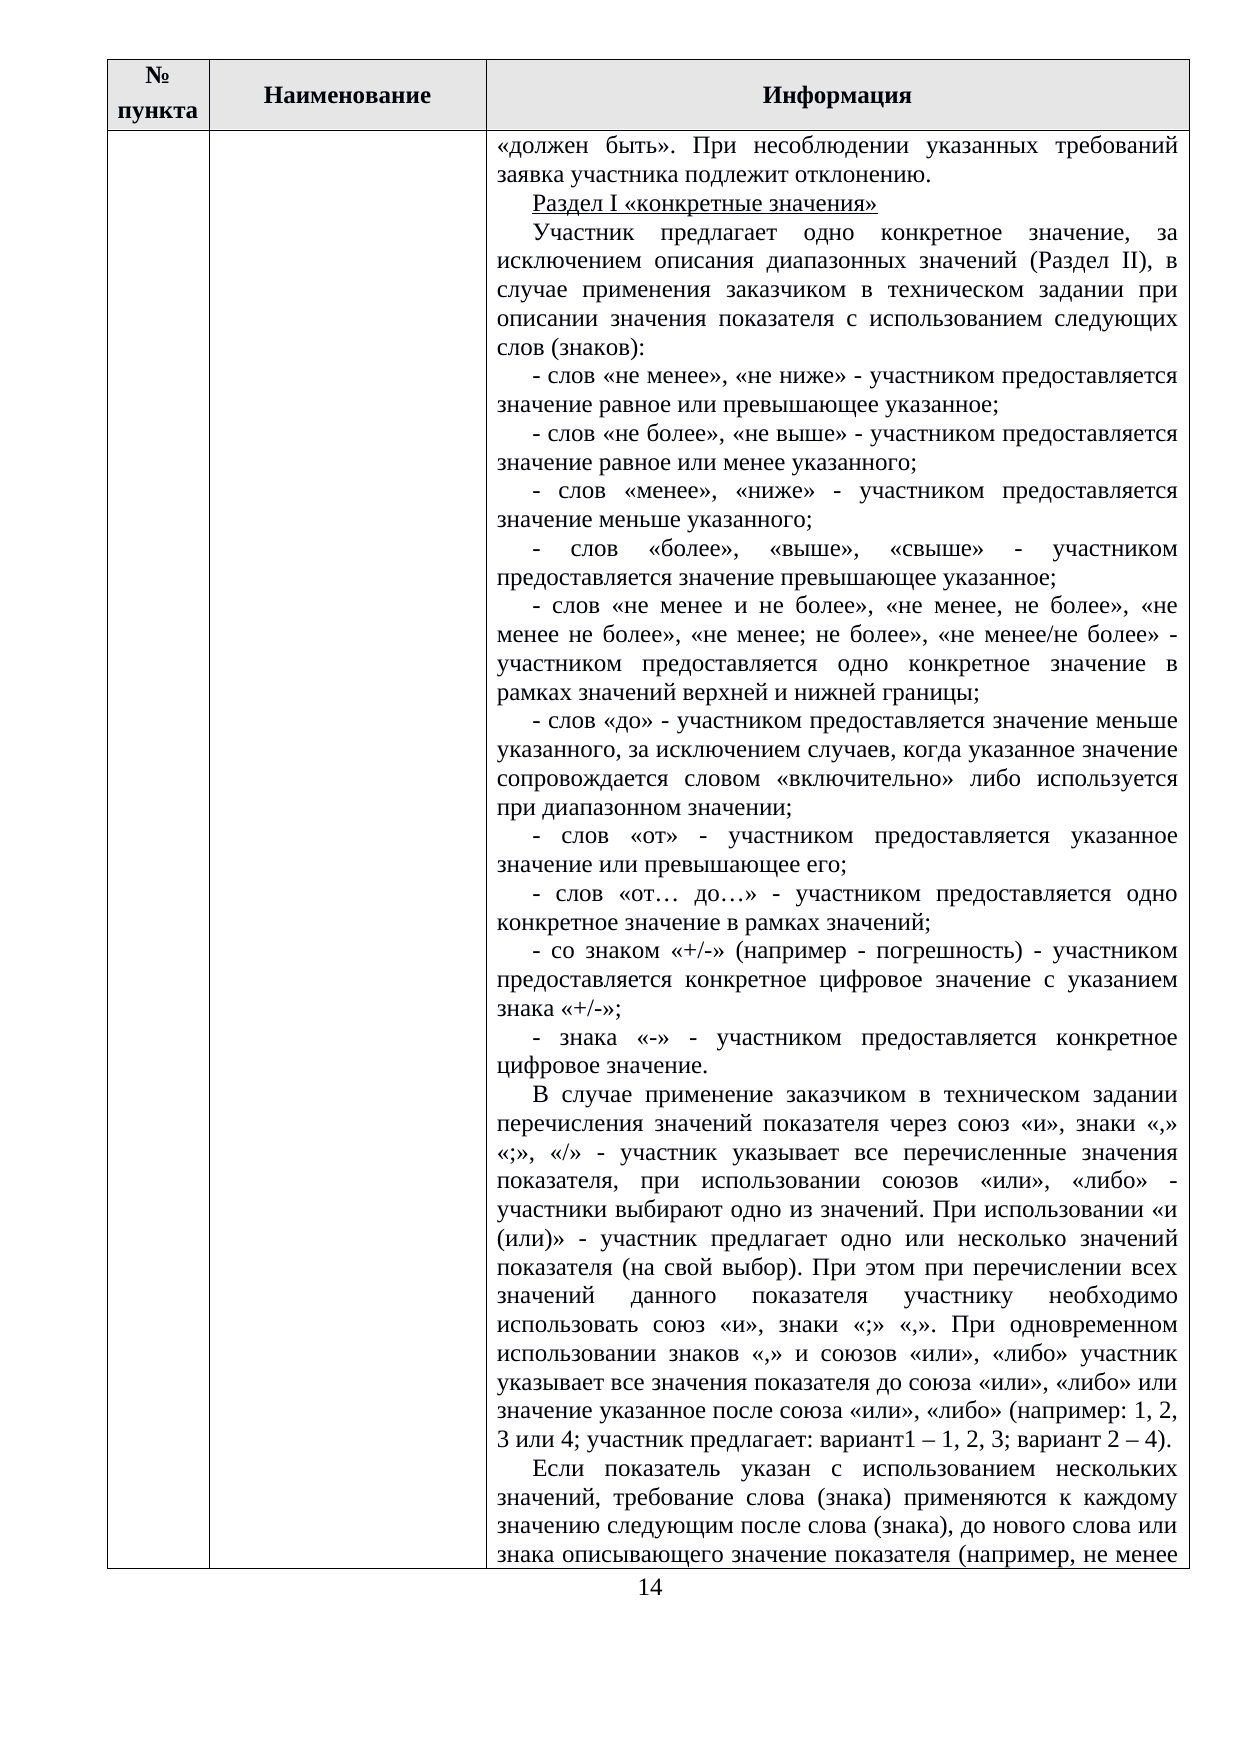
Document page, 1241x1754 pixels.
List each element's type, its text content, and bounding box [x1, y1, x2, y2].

table_cell [108, 131, 209, 1568]
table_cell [210, 131, 486, 1568]
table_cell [487, 131, 1189, 1568]
table_header № пункта [108, 60, 209, 129]
table_header Наименование [210, 60, 486, 129]
table_header Информация [487, 60, 1189, 129]
